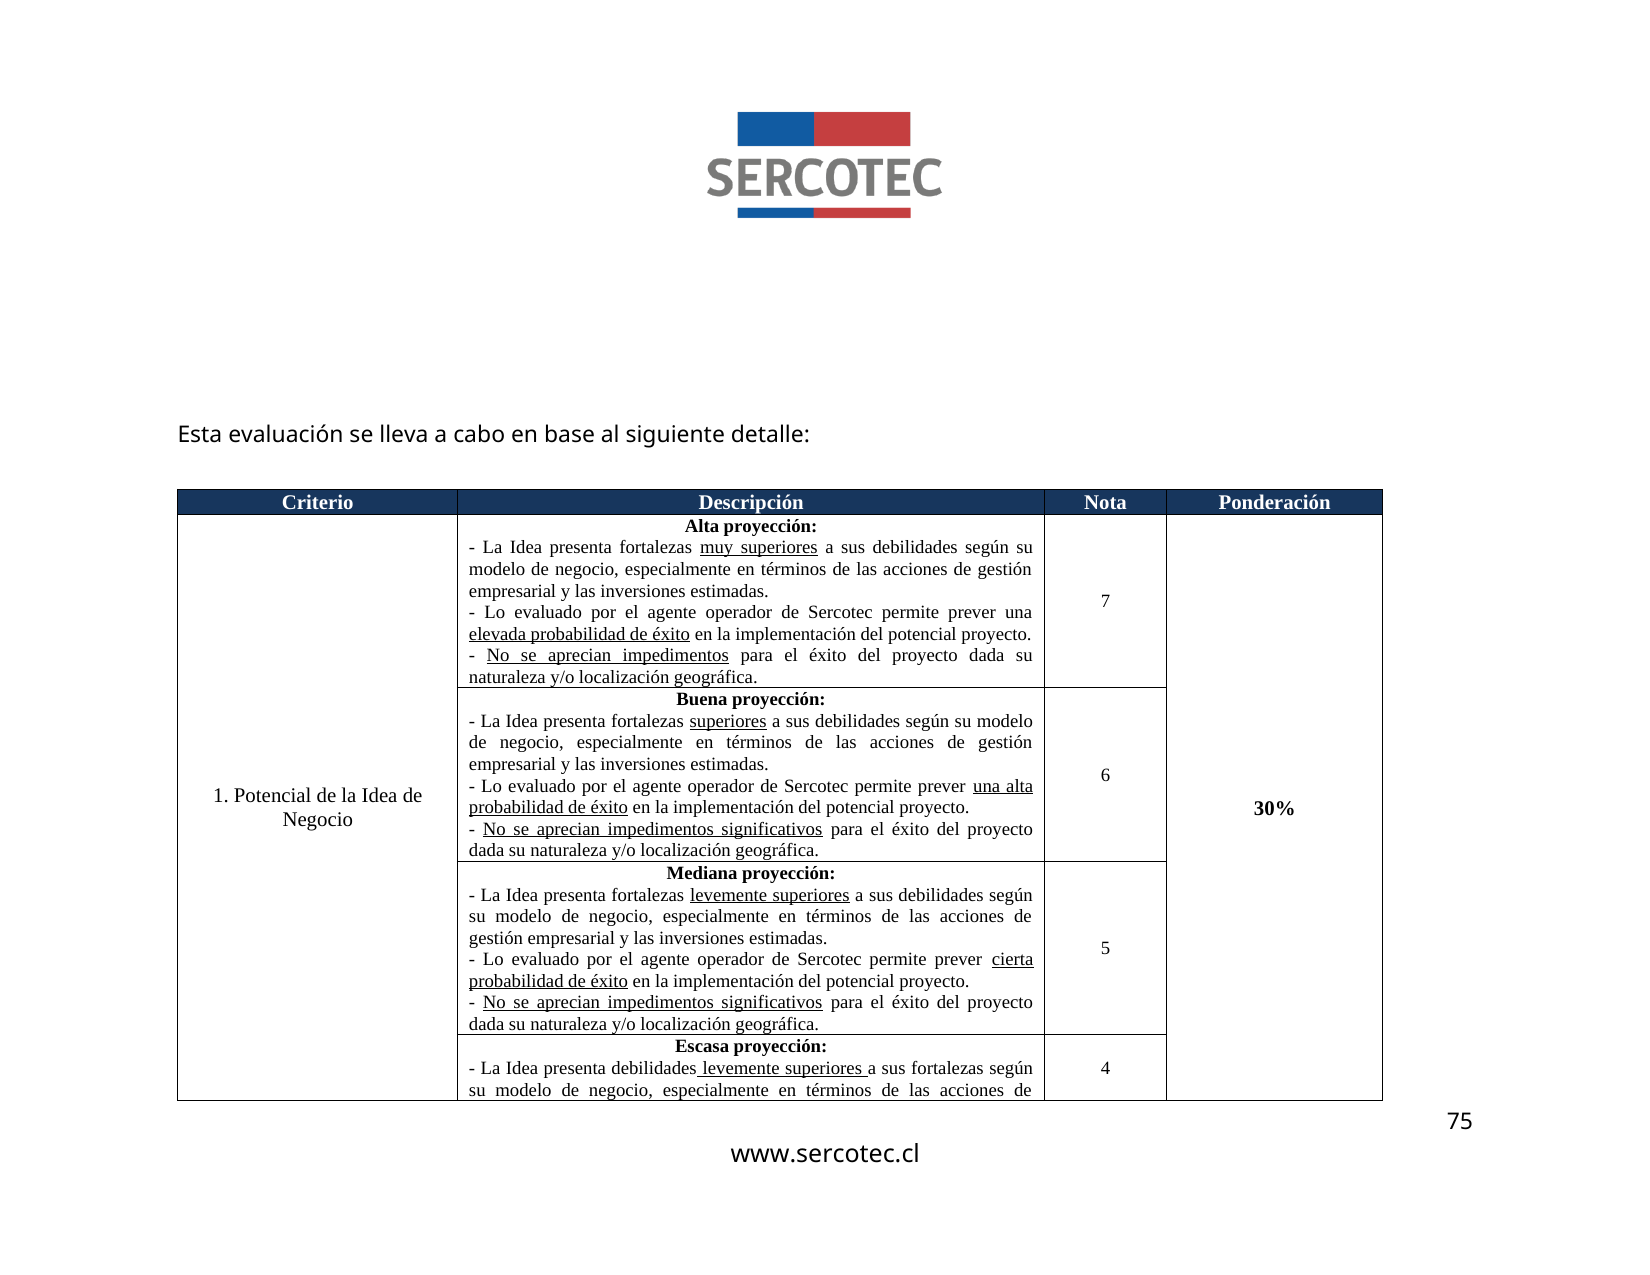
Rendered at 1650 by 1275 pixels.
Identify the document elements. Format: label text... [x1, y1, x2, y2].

table_cell Mediana proyección: - La Idea presenta fortalezas levemente superiores a sus debilidades según su modelo de negocio, especialmente en términos de las acciones de gestión empresarial y las inversiones estimadas. - Lo evaluado por el agente operador de Sercotec permite prever cierta probabilidad de éxito en la implementación del potencial proyecto. - No se aprecian impedimentos significativos para el éxito del proyecto dada su naturaleza y/o localización geográfica. [458, 862, 1044, 1034]
table_cell 5 [1045, 862, 1166, 1034]
table_cell 7 [1045, 515, 1166, 687]
table_cell 6 [1045, 688, 1166, 861]
table_header Nota [1045, 490, 1166, 514]
picture [697, 105, 953, 228]
table_header Criterio [178, 490, 457, 514]
table_cell 1. Potencial de la Idea de Negocio [178, 515, 457, 1100]
table_cell 30% [1167, 515, 1382, 1100]
table_cell Buena proyección: - La Idea presenta fortalezas superiores a sus debilidades según su modelo de negocio, especialmente en términos de las acciones de gestión empresarial y las inversiones estimadas. - Lo evaluado por el agente operador de Sercotec permite prever una alta probabilidad de éxito en la implementación del potencial proyecto. - No se aprecian impedimentos significativos para el éxito del proyecto dada su naturaleza y/o localización geográfica. [458, 688, 1044, 861]
table_cell 4 [1045, 1035, 1166, 1100]
table_header Descripción [458, 490, 1044, 514]
table_cell Alta proyección: - La Idea presenta fortalezas muy superiores a sus debilidades según su modelo de negocio, especialmente en términos de las acciones de gestión empresarial y las inversiones estimadas. - Lo evaluado por el agente operador de Sercotec permite prever una elevada probabilidad de éxito en la implementación del potencial proyecto. - No se aprecian impedimentos para el éxito del proyecto dada su naturaleza y/o localización geográfica. [458, 515, 1044, 687]
text Esta evaluación se lleva a cabo en base al siguiente detalle: [177, 418, 1473, 449]
table_header Ponderación [1167, 490, 1382, 514]
